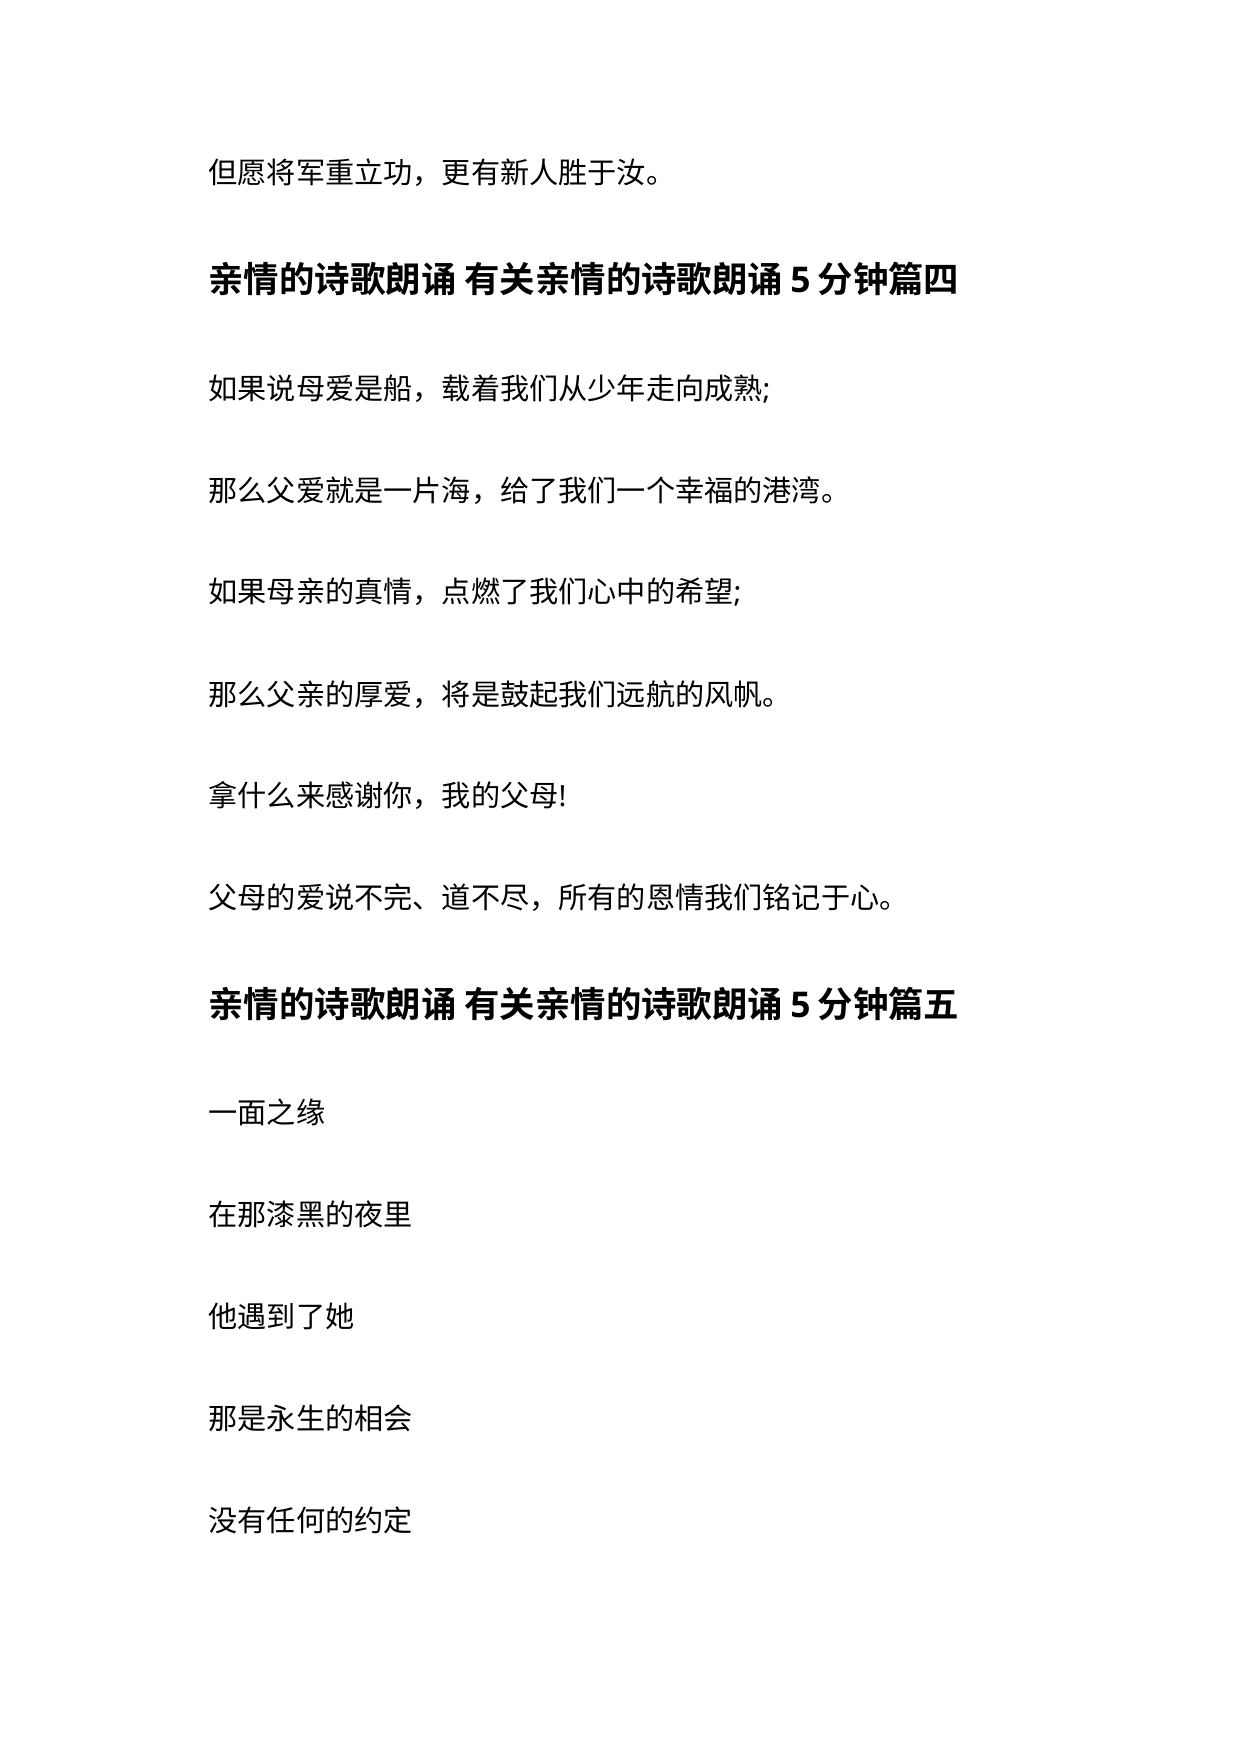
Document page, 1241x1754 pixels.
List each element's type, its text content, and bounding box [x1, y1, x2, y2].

text 那是永生的相会 [150, 1395, 1090, 1438]
text 没有任何的约定 [150, 1497, 1090, 1539]
text 他遇到了她 [150, 1294, 1090, 1336]
text 如果母亲的真情，点燃了我们心中的希望; [150, 569, 1090, 611]
text 那么父亲的厚爱，将是鼓起我们远航的风帆。 [150, 671, 1090, 713]
text 亲情的诗歌朗诵 有关亲情的诗歌朗诵5分钟篇五 [150, 977, 1090, 1028]
text 一面之缘 [150, 1090, 1090, 1132]
text 那么父爱就是一片海，给了我们一个幸福的港湾。 [150, 467, 1090, 509]
text 如果说母爱是船，载着我们从少年走向成熟; [150, 365, 1090, 408]
text 但愿将军重立功，更有新人胜于汝。 [150, 150, 1090, 192]
text 在那漆黑的夜里 [150, 1192, 1090, 1234]
text 父母的爱说不完、道不尽，所有的恩情我们铭记于心。 [150, 875, 1090, 917]
text 亲情的诗歌朗诵 有关亲情的诗歌朗诵5分钟篇四 [150, 252, 1090, 303]
text 拿什么来感谢你，我的父母! [150, 773, 1090, 815]
